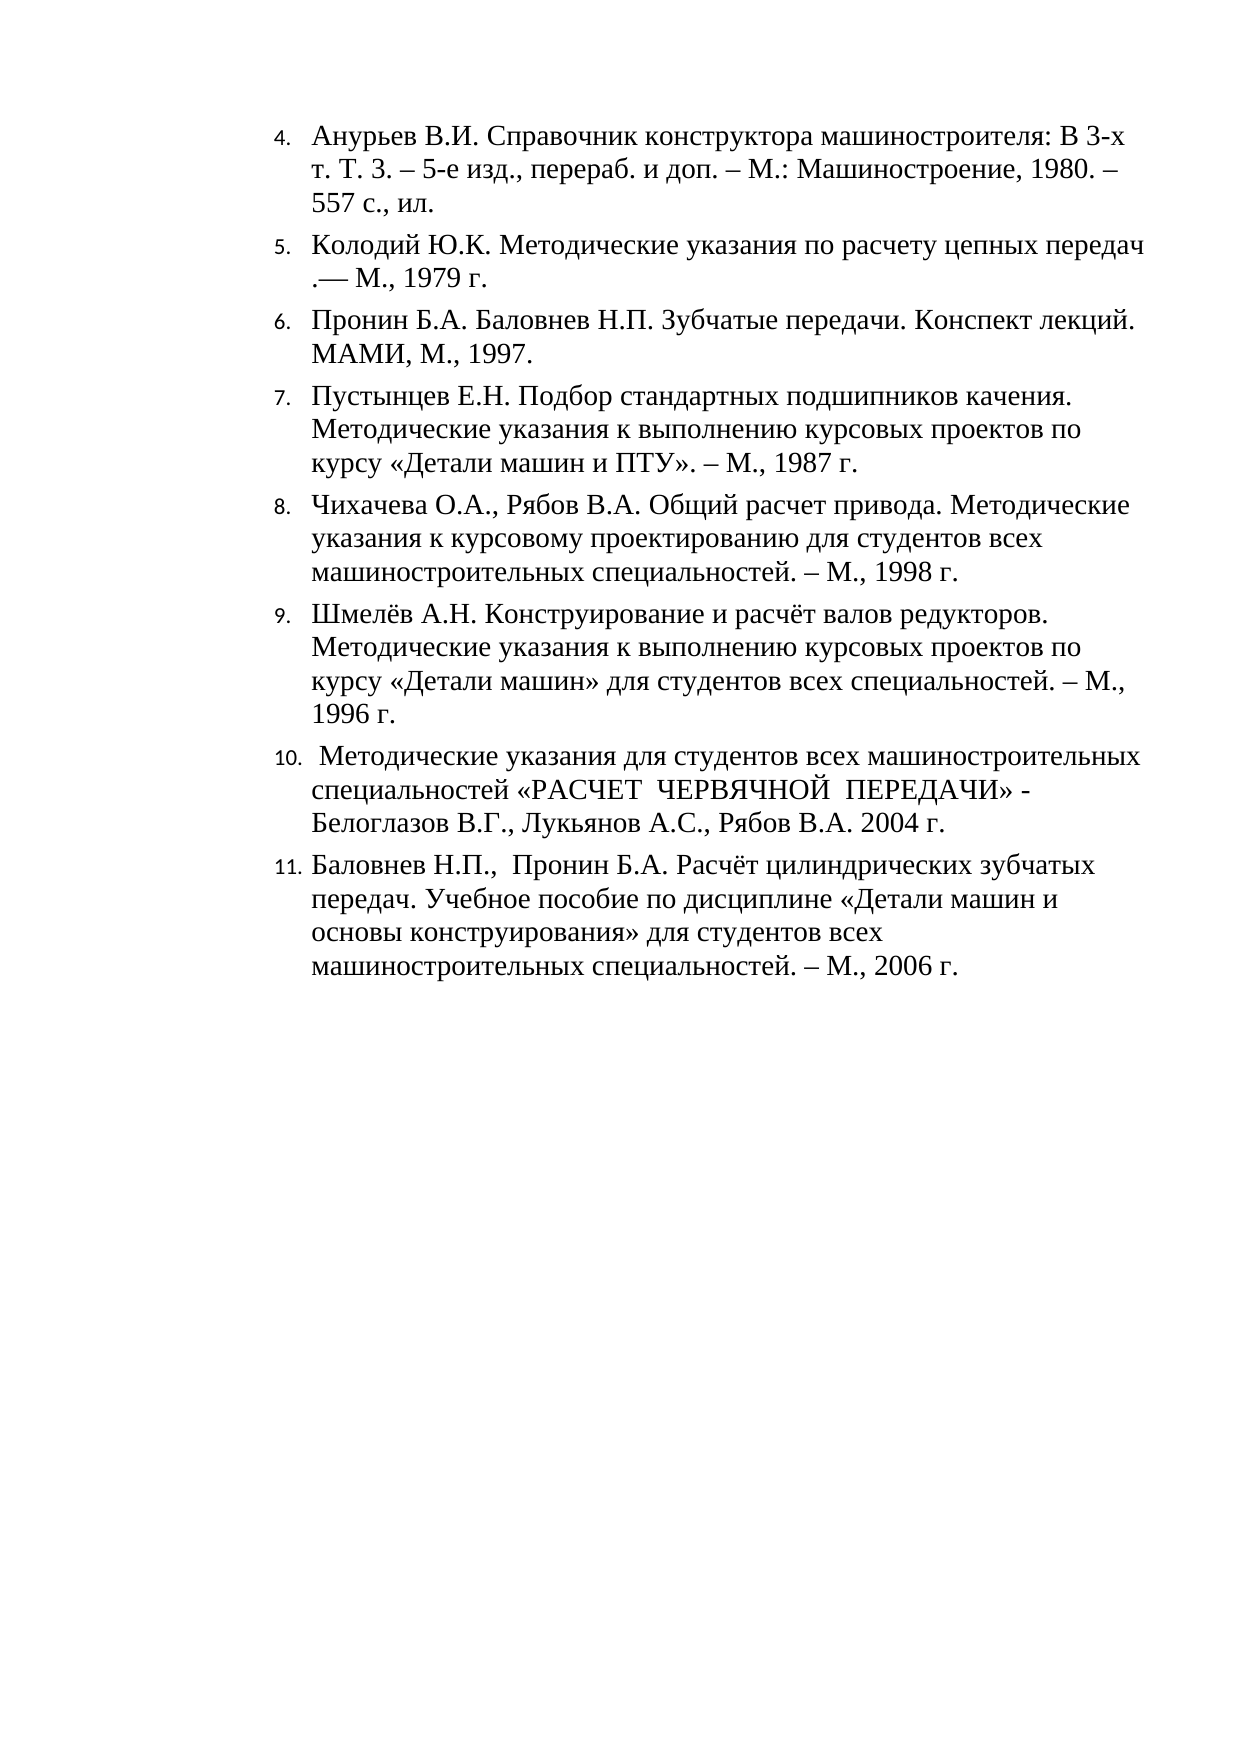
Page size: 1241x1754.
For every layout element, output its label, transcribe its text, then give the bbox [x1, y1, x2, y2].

list Баловнев Н.П., Пронин Б.А. Расчёт цилиндрических зубчатых передач. Учебное пособие по дисциплине «Детали машин и основы конструирования» для студентов всех машиностроительных специальностей. – М., . [274, 847, 1152, 981]
list Шмелёв А.Н. Конструирование и расчёт валов редукторов. Методические указания к выполнению курсовых проектов по курсу «Детали машин» для студентов всех специальностей. – М., 1996 г. [274, 596, 1152, 730]
list Методические указания для студентов всех машиностроительных специальностей «РАСЧЕТ ЧЕРВЯЧНОЙ ПЕРЕДАЧИ» - Белоглазов В.Г., Лукьянов А.С., Рябов В.А. 2004 г. [274, 738, 1152, 839]
list Чихачева О.А., Рябов В.А. Общий расчет привода. Методические указания к курсовому проектированию для студентов всех машиностроительных специальностей. – М., . [274, 487, 1152, 587]
list Колодий Ю.К. Методические указания по расчету цепных передач .— М., . [274, 227, 1152, 294]
list Анурьев В.И. Справочник конструктора машиностроителя: В 3-х т. Т. 3. – 5-е изд., перераб. и доп. – М.: Машиностроение, 1980. – 557 с., ил. [274, 118, 1152, 219]
list Пустынцев Е.Н. Подбор стандартных подшипников качения. Методические указания к выполнению курсовых проектов по курсу «Детали машин и ПТУ». – М., . [274, 378, 1152, 478]
list Пронин Б.А. Баловнев Н.П. Зубчатые передачи. Конспект лекций. МАМИ, М., 1997. [274, 302, 1152, 369]
